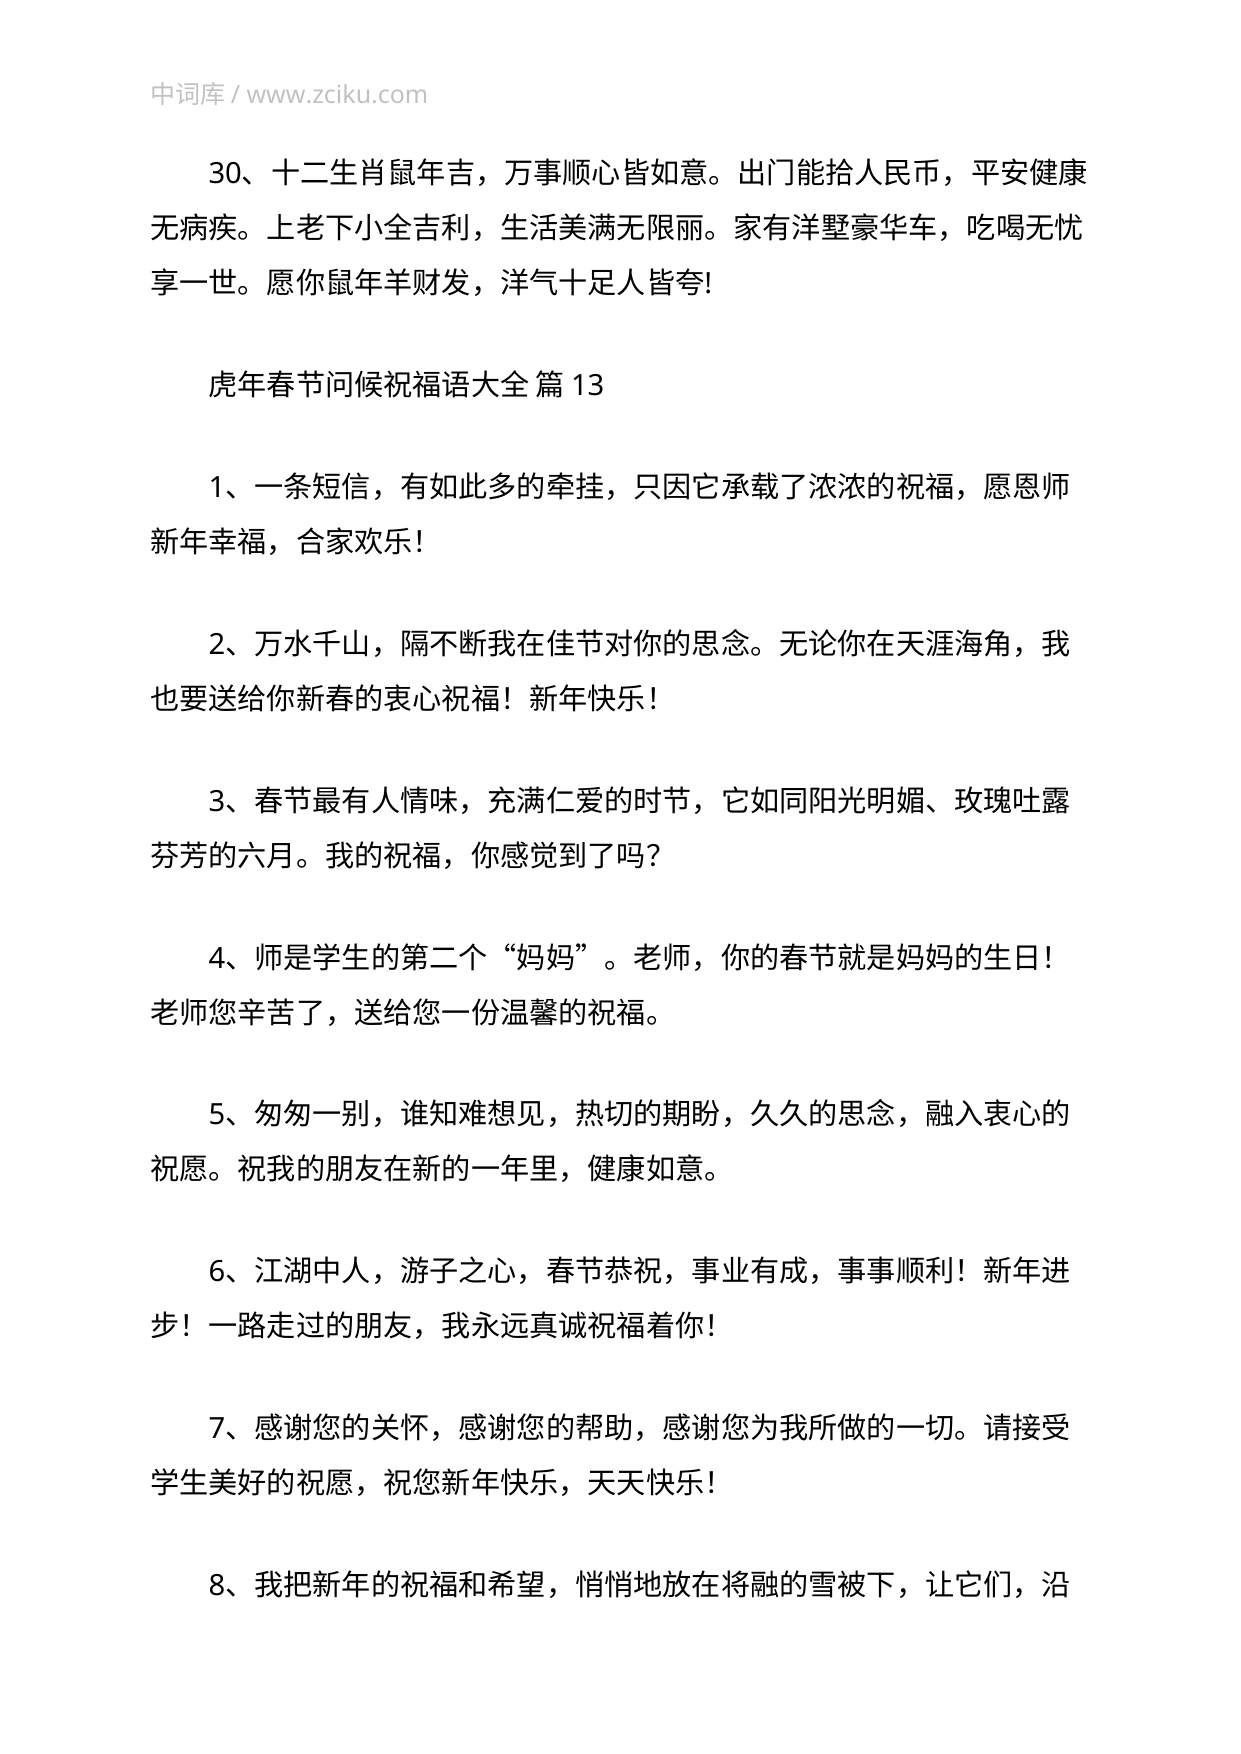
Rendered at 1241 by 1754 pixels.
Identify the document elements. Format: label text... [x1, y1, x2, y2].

text 3、春节最有人情味，充满仁爱的时节，它如同阳光明媚、玫瑰吐露芬芳的六月。我的祝福，你感觉到了吗？ [150, 777, 1090, 875]
text 2、万水千山，隔不断我在佳节对你的思念。无论你在天涯海角，我也要送给你新春的衷心祝福！新年快乐！ [150, 621, 1090, 718]
text 1、一条短信，有如此多的牵挂，只因它承载了浓浓的祝福，愿恩师新年幸福，合家欢乐！ [150, 464, 1090, 561]
text 5、匆匆一别，谁知难想见，热切的期盼，久久的思念，融入衷心的祝愿。祝我的朋友在新的一年里，健康如意。 [150, 1091, 1090, 1188]
text 6、江湖中人，游子之心，春节恭祝，事业有成，事事顺利！新年进步！一路走过的朋友，我永远真诚祝福着你！ [150, 1248, 1090, 1345]
text 30、十二生肖鼠年吉，万事顺心皆如意。出门能拾人民币，平安健康无病疾。上老下小全吉利，生活美满无限丽。家有洋墅豪华车，吃喝无忧享一世。愿你鼠年羊财发，洋气十足人皆夸! [150, 150, 1090, 302]
text 7、感谢您的关怀，感谢您的帮助，感谢您为我所做的一切。请接受学生美好的祝愿，祝您新年快乐，天天快乐！ [150, 1404, 1090, 1502]
text 4、师是学生的第二个“妈妈”。老师，你的春节就是妈妈的生日！老师您辛苦了，送给您一份温馨的祝福。 [150, 934, 1090, 1031]
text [150, 1561, 1090, 1604]
text 虎年春节问候祝福语大全 篇13 [150, 362, 1090, 404]
